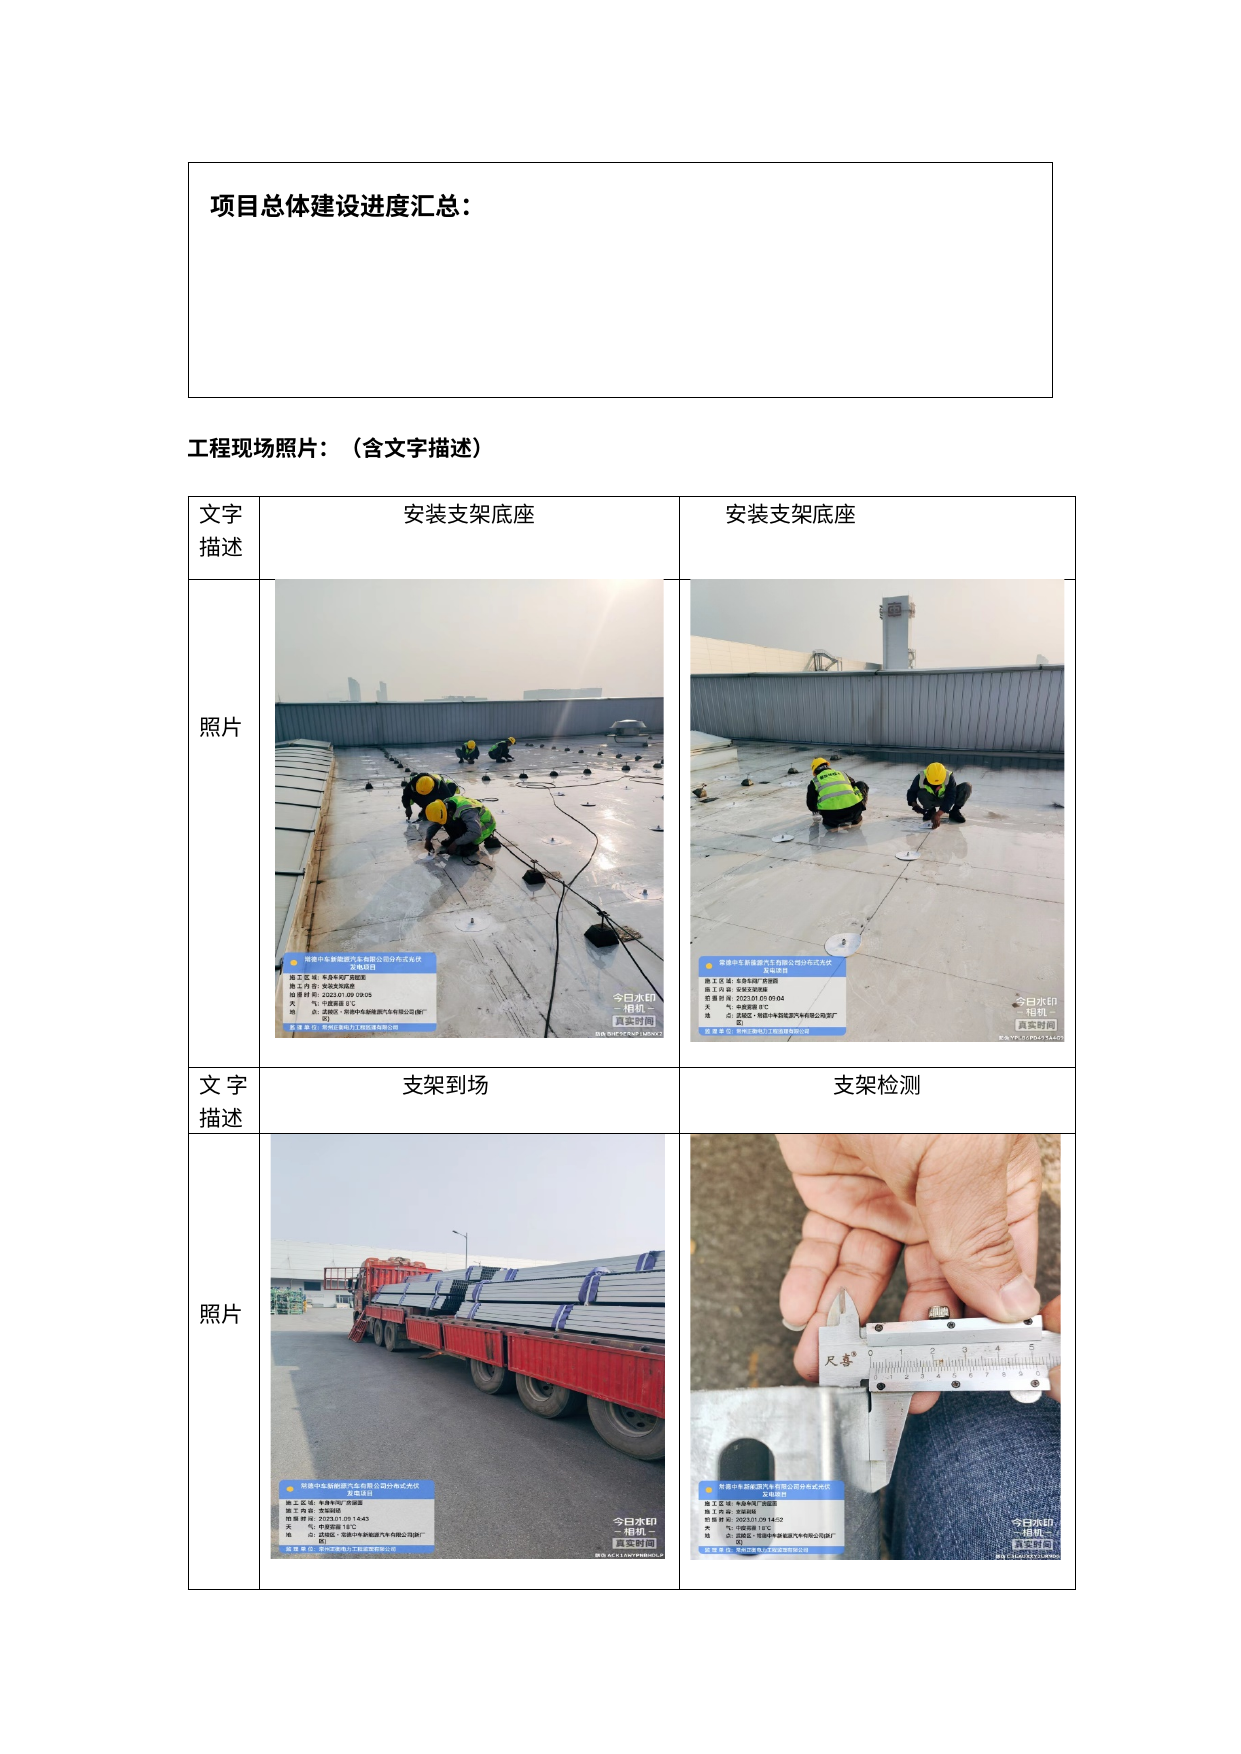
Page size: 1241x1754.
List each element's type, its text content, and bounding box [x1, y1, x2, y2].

table_header 项目总体建设进度汇总： [189, 163, 1052, 397]
table_header 安装支架底座 [260, 497, 679, 578]
picture [690, 1134, 1061, 1560]
picture [270, 1134, 665, 1559]
picture [690, 579, 1065, 1042]
text 工程现场照片：（含文字描述） [187, 431, 1053, 463]
table_cell [680, 580, 1075, 1067]
table_cell [260, 1134, 679, 1589]
table_header 安装支架底座 [680, 497, 1075, 578]
table_cell 文字描述 [189, 1068, 259, 1133]
picture [275, 579, 664, 1038]
table_header 文字 描述 [189, 497, 259, 578]
table_cell 支架到场 [260, 1068, 679, 1133]
table_cell [260, 580, 679, 1067]
table_cell 照片 [189, 1134, 259, 1589]
table_cell [680, 1134, 1075, 1589]
table_cell 照片 [189, 580, 259, 1067]
table_cell 支架检测 [680, 1068, 1075, 1133]
